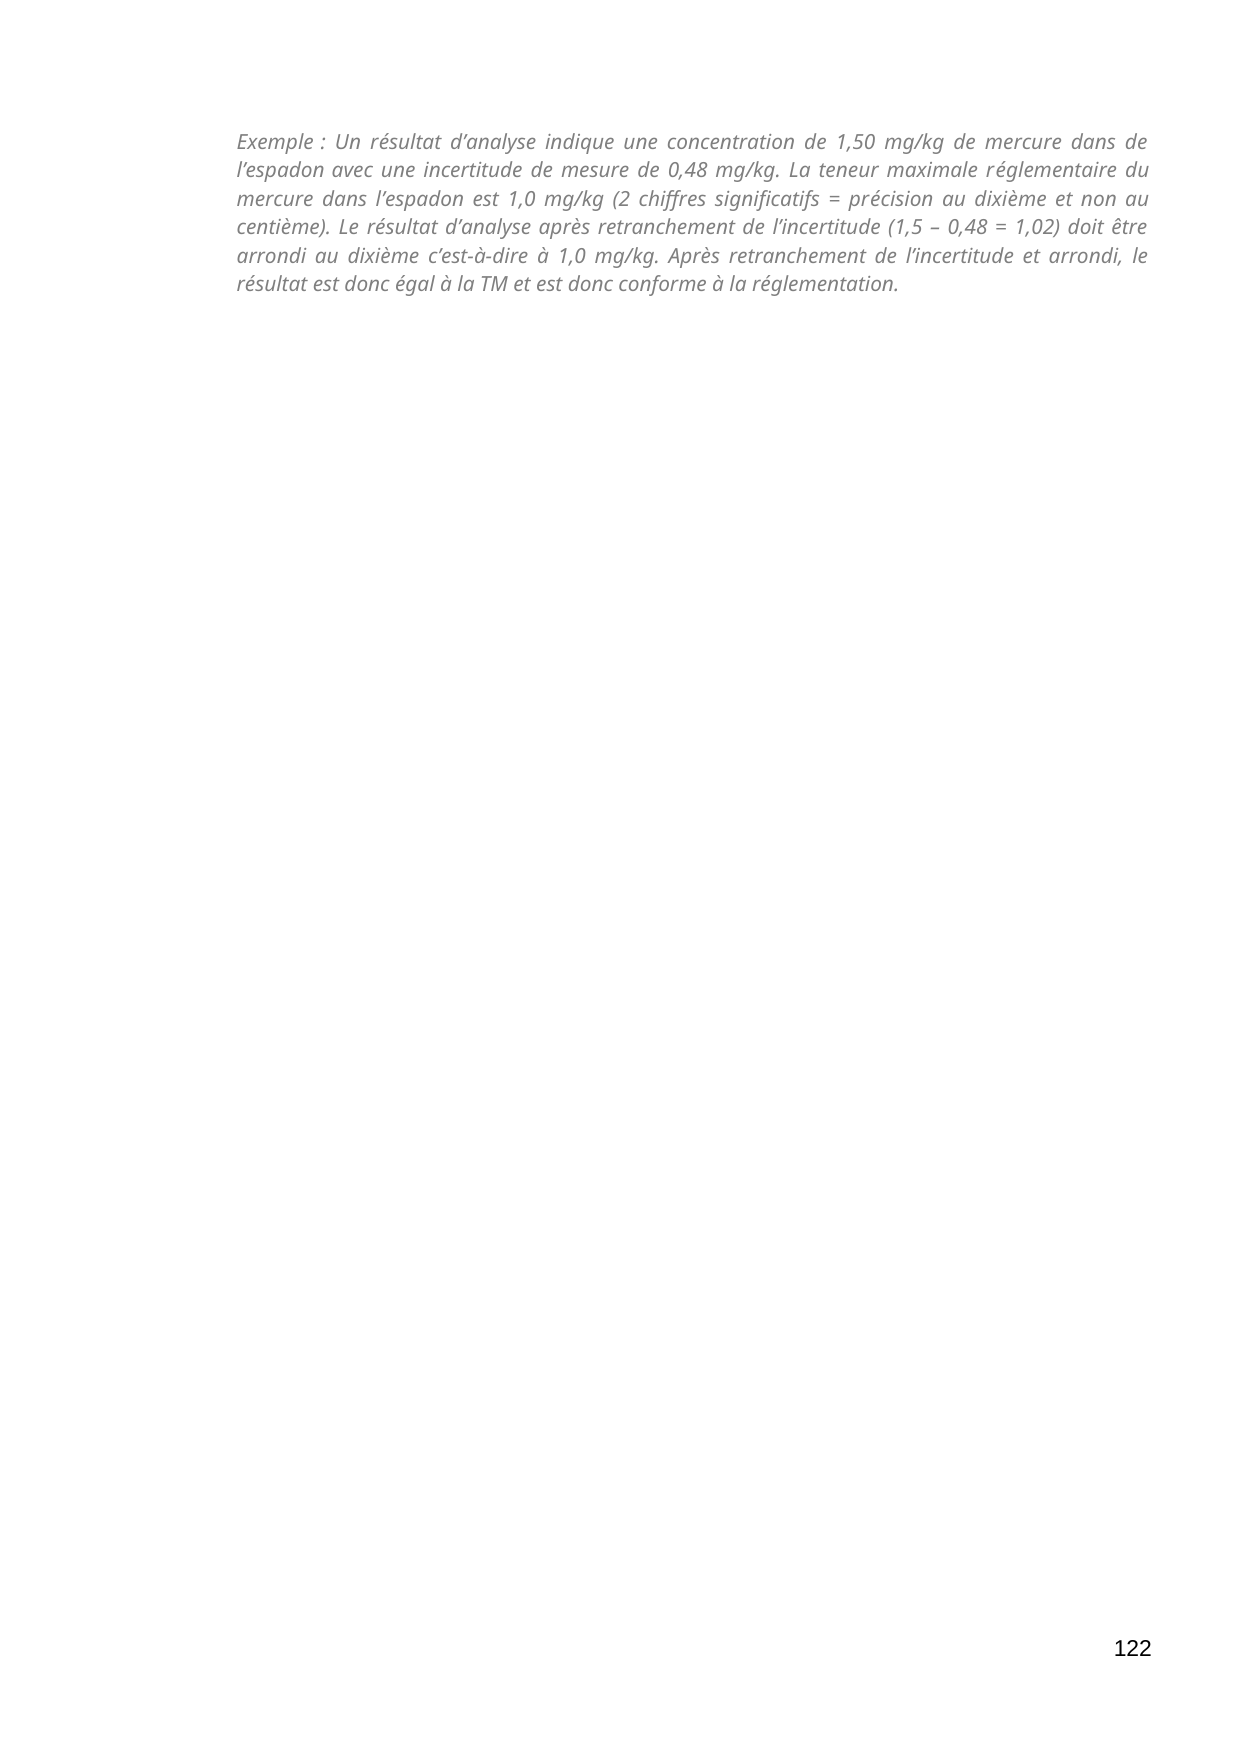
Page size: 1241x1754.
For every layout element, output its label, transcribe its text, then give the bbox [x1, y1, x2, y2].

text Exemple : Un résultat d’analyse indique une concentration de 1,50 mg/kg de mercure dans de l’espadon avec une incertitude de mesure de 0,48 mg/kg. La teneur maximale réglementaire du mercure dans l’espadon est 1,0 mg/kg (2 chiffres significatifs = précision au dixième et non au centième). Le résultat d’analyse après retranchement de l’incertitude (1,5 – 0,48 = 1,02) doit être arrondi au dixième c’est-à-dire à 1,0 mg/kg. Après retranchement de l’incertitude et arrondi, le résultat est donc égal à la TM et est donc conforme à la réglementation. [236, 127, 1152, 298]
